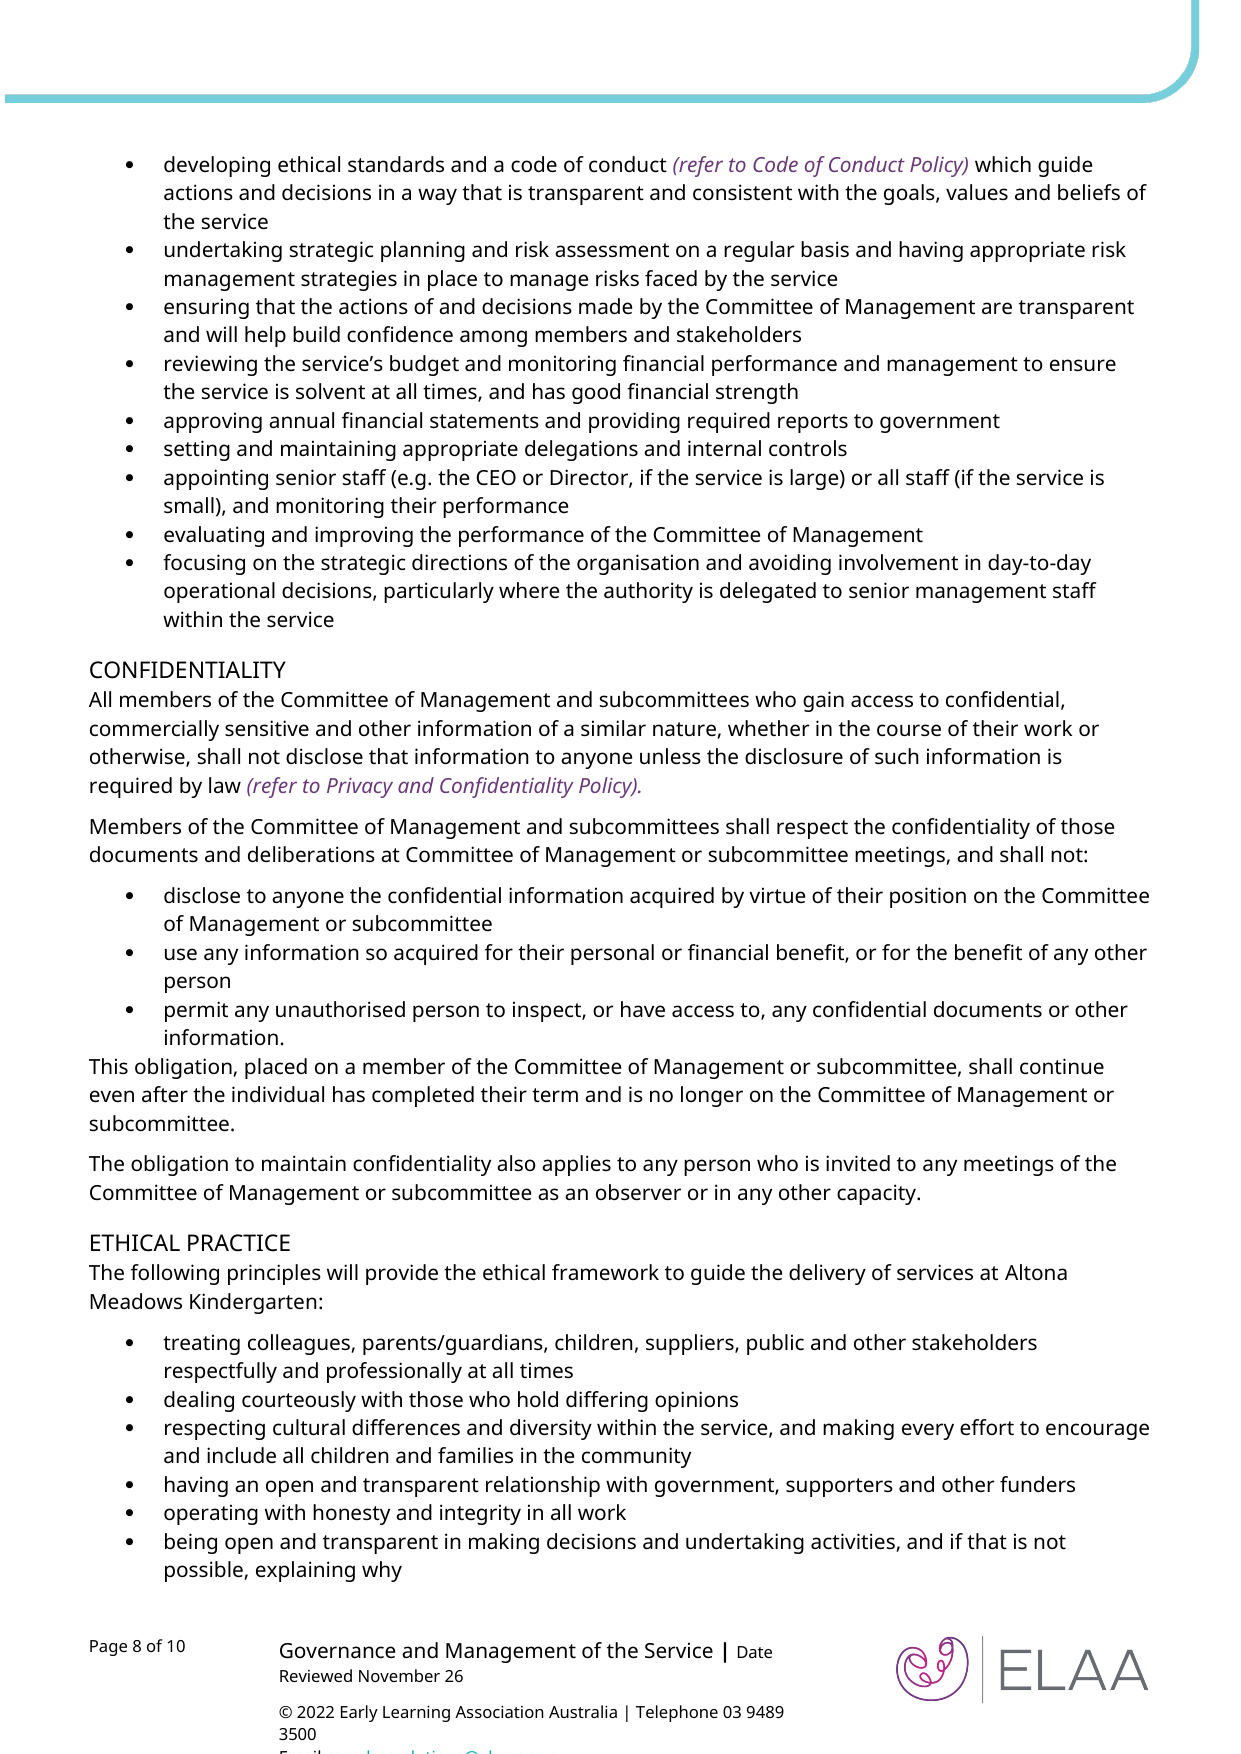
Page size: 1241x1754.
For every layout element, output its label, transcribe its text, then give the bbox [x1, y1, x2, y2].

text evaluating and improving the performance of the Committee of Management [126, 520, 1152, 548]
text having an open and transparent relationship with government, supporters and other funders [126, 1470, 1152, 1498]
text All members of the Committee of Management and subcommittees who gain access to confidential, commercially sensitive and other information of a similar nature, whether in the course of their work or otherwise, shall not disclose that information to anyone unless the disclosure of such information is required by law (refer to Privacy and Confidentiality Policy). [89, 686, 1152, 799]
text respecting cultural differences and diversity within the service, and making every effort to encourage and include all children and families in the community [126, 1413, 1152, 1470]
text The obligation to maintain confidentiality also applies to any person who is invited to any meetings of the Committee of Management or subcommittee as an observer or in any other capacity. [89, 1149, 1152, 1206]
text focusing on the strategic directions of the organisation and avoiding involvement in day-to-day operational decisions, particularly where the authority is delegated to senior management staff within the service [126, 548, 1152, 633]
text being open and transparent in making decisions and undertaking activities, and if that is not possible, explaining why [126, 1527, 1152, 1584]
subtitle ETHICAL PRACTICE [89, 1227, 1152, 1258]
text dealing courteously with those who hold differing opinions [126, 1385, 1152, 1413]
text disclose to anyone the confidential information acquired by virtue of their position on the Committee of Management or subcommittee [126, 881, 1152, 938]
text use any information so acquired for their personal or financial benefit, or for the benefit of any other person [126, 938, 1152, 995]
text This obligation, placed on a member of the Committee of Management or subcommittee, shall continue even after the individual has completed their term and is no longer on the Committee of Management or subcommittee. [89, 1052, 1152, 1137]
text undertaking strategic planning and risk assessment on a regular basis and having appropriate risk management strategies in place to manage risks faced by the service [126, 235, 1152, 292]
picture [4, 0, 1241, 126]
subtitle CONFIDENTIALITY [89, 654, 1152, 686]
text setting and maintaining appropriate delegations and internal controls [126, 434, 1152, 463]
text appointing senior staff (e.g. the CEO or Director, if the service is large) or all staff (if the service is small), and monitoring their performance [126, 463, 1152, 520]
text Members of the Committee of Management and subcommittees shall respect the confidentiality of those documents and deliberations at Committee of Management or subcommittee meetings, and shall not: [89, 812, 1152, 869]
text reviewing the service’s budget and monitoring financial performance and management to ensure the service is solvent at all times, and has good financial strength [126, 349, 1152, 406]
text treating colleagues, parents/guardians, children, suppliers, public and other stakeholders respectfully and professionally at all times [126, 1328, 1152, 1385]
picture [891, 1633, 1152, 1721]
text developing ethical standards and a code of conduct (refer to Code of Conduct Policy) which guide actions and decisions in a way that is transparent and consistent with the goals, values and beliefs of the service [126, 150, 1152, 235]
text approving annual financial statements and providing required reports to government [126, 406, 1152, 434]
text operating with honesty and integrity in all work [126, 1498, 1152, 1527]
text The following principles will provide the ethical framework to guide the delivery of services at : [89, 1258, 1152, 1315]
text permit any unauthorised person to inspect, or have access to, any confidential documents or other information. [126, 995, 1152, 1052]
text ensuring that the actions of and decisions made by the Committee of Management are transparent and will help build confidence among members and stakeholders [126, 292, 1152, 349]
